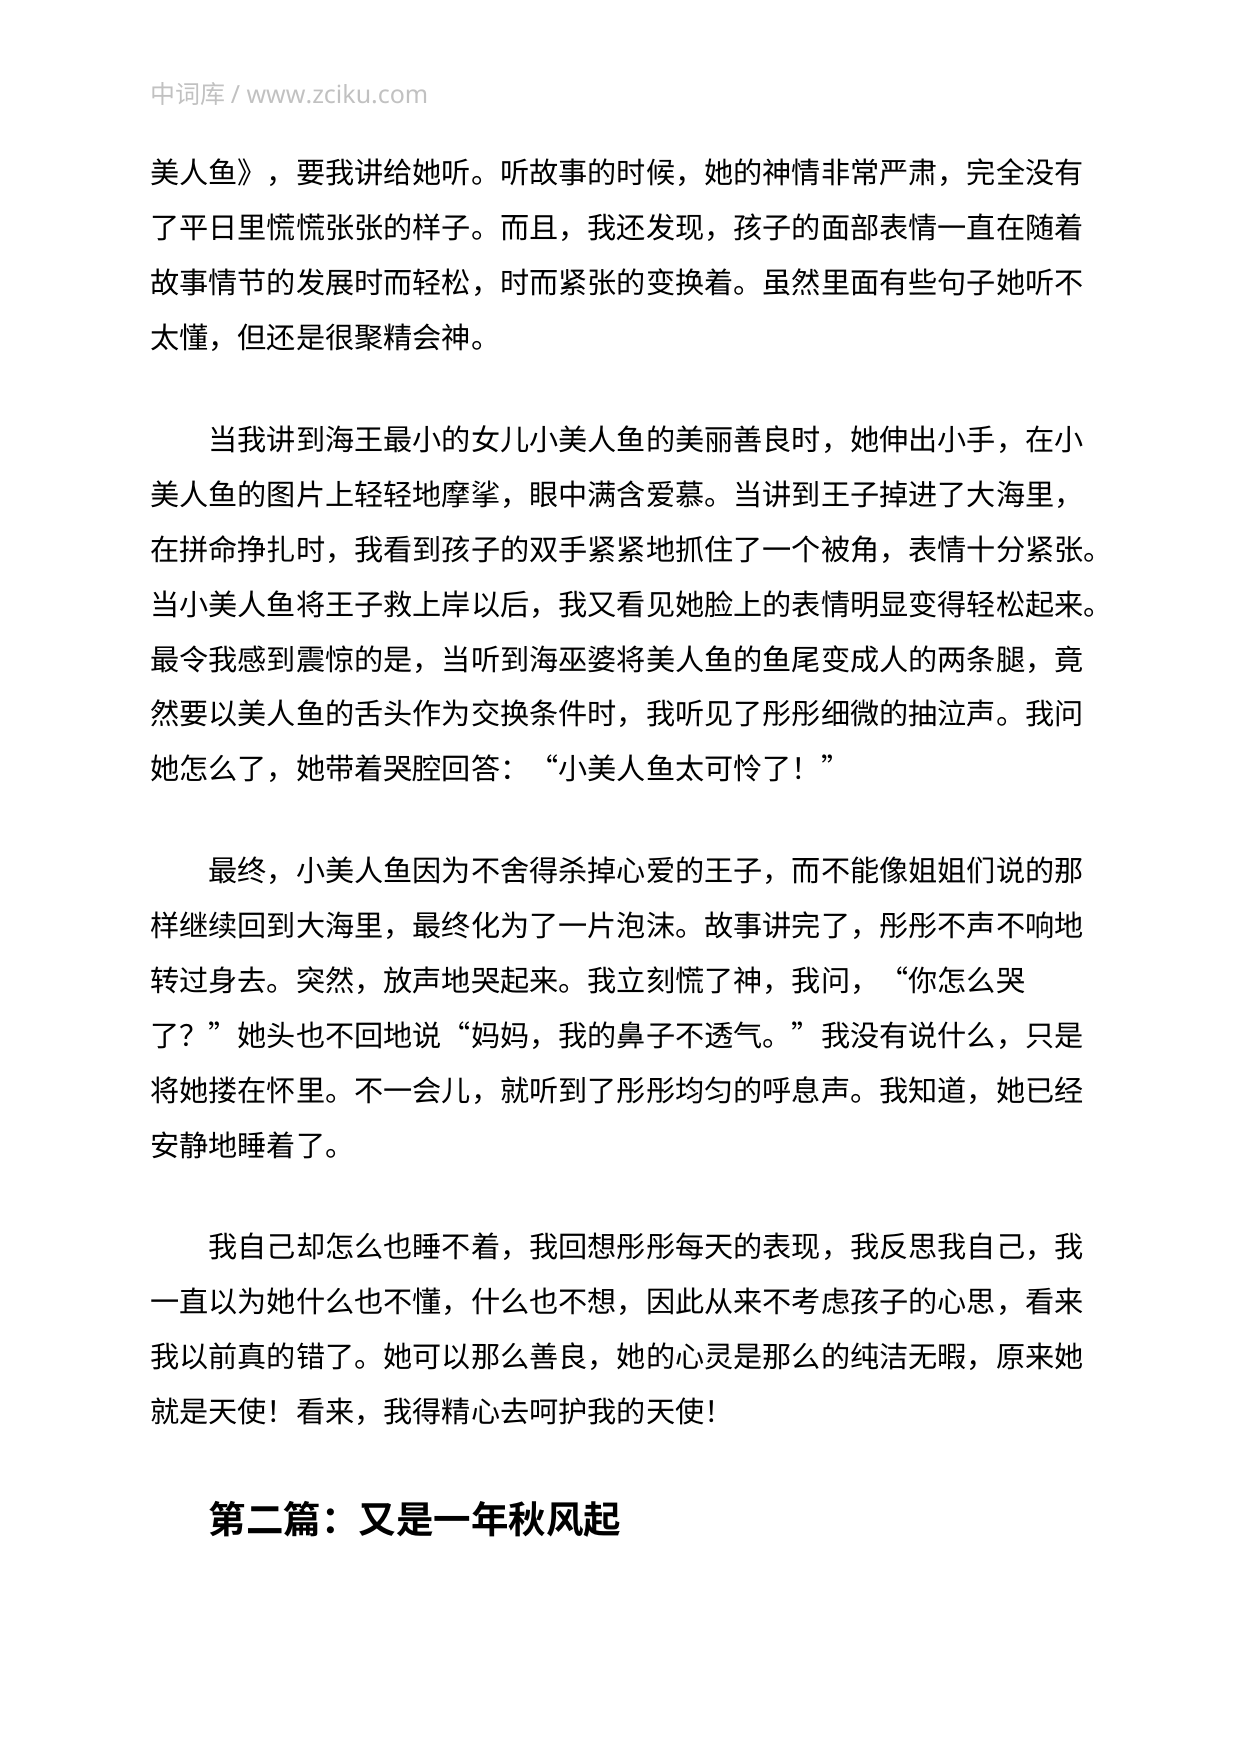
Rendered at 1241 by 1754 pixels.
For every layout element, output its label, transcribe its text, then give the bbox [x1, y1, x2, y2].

text 最终，小美人鱼因为不舍得杀掉心爱的王子，而不能像姐姐们说的那样继续回到大海里，最终化为了一片泡沫。故事讲完了，彤彤不声不响地转过身去。突然，放声地哭起来。我立刻慌了神，我问，“你怎么哭了？”她头也不回地说“妈妈，我的鼻子不透气。”我没有说什么，只是将她搂在怀里。不一会儿，就听到了彤彤均匀的呼息声。我知道，她已经安静地睡着了。 [150, 848, 1090, 1164]
text 我自己却怎么也睡不着，我回想彤彤每天的表现，我反思我自己，我一直以为她什么也不懂，什么也不想，因此从来不考虑孩子的心思，看来我以前真的错了。她可以那么善良，她的心灵是那么的纯洁无暇，原来她就是天使！看来，我得精心去呵护我的天使！ [150, 1224, 1090, 1431]
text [150, 150, 1090, 357]
text 当我讲到海王最小的女儿小美人鱼的美丽善良时，她伸出小手，在小美人鱼的图片上轻轻地摩挲，眼中满含爱慕。当讲到王子掉进了大海里，在拼命挣扎时，我看到孩子的双手紧紧地抓住了一个被角，表情十分紧张。当小美人鱼将王子救上岸以后，我又看见她脸上的表情明显变得轻松起来。最令我感到震惊的是，当听到海巫婆将美人鱼的鱼尾变成人的两条腿，竟然要以美人鱼的舌头作为交换条件时，我听见了彤彤细微的抽泣声。我问她怎么了，她带着哭腔回答：“小美人鱼太可怜了！” [150, 416, 1090, 788]
text 第二篇：又是一年秋风起 [150, 1490, 1090, 1544]
